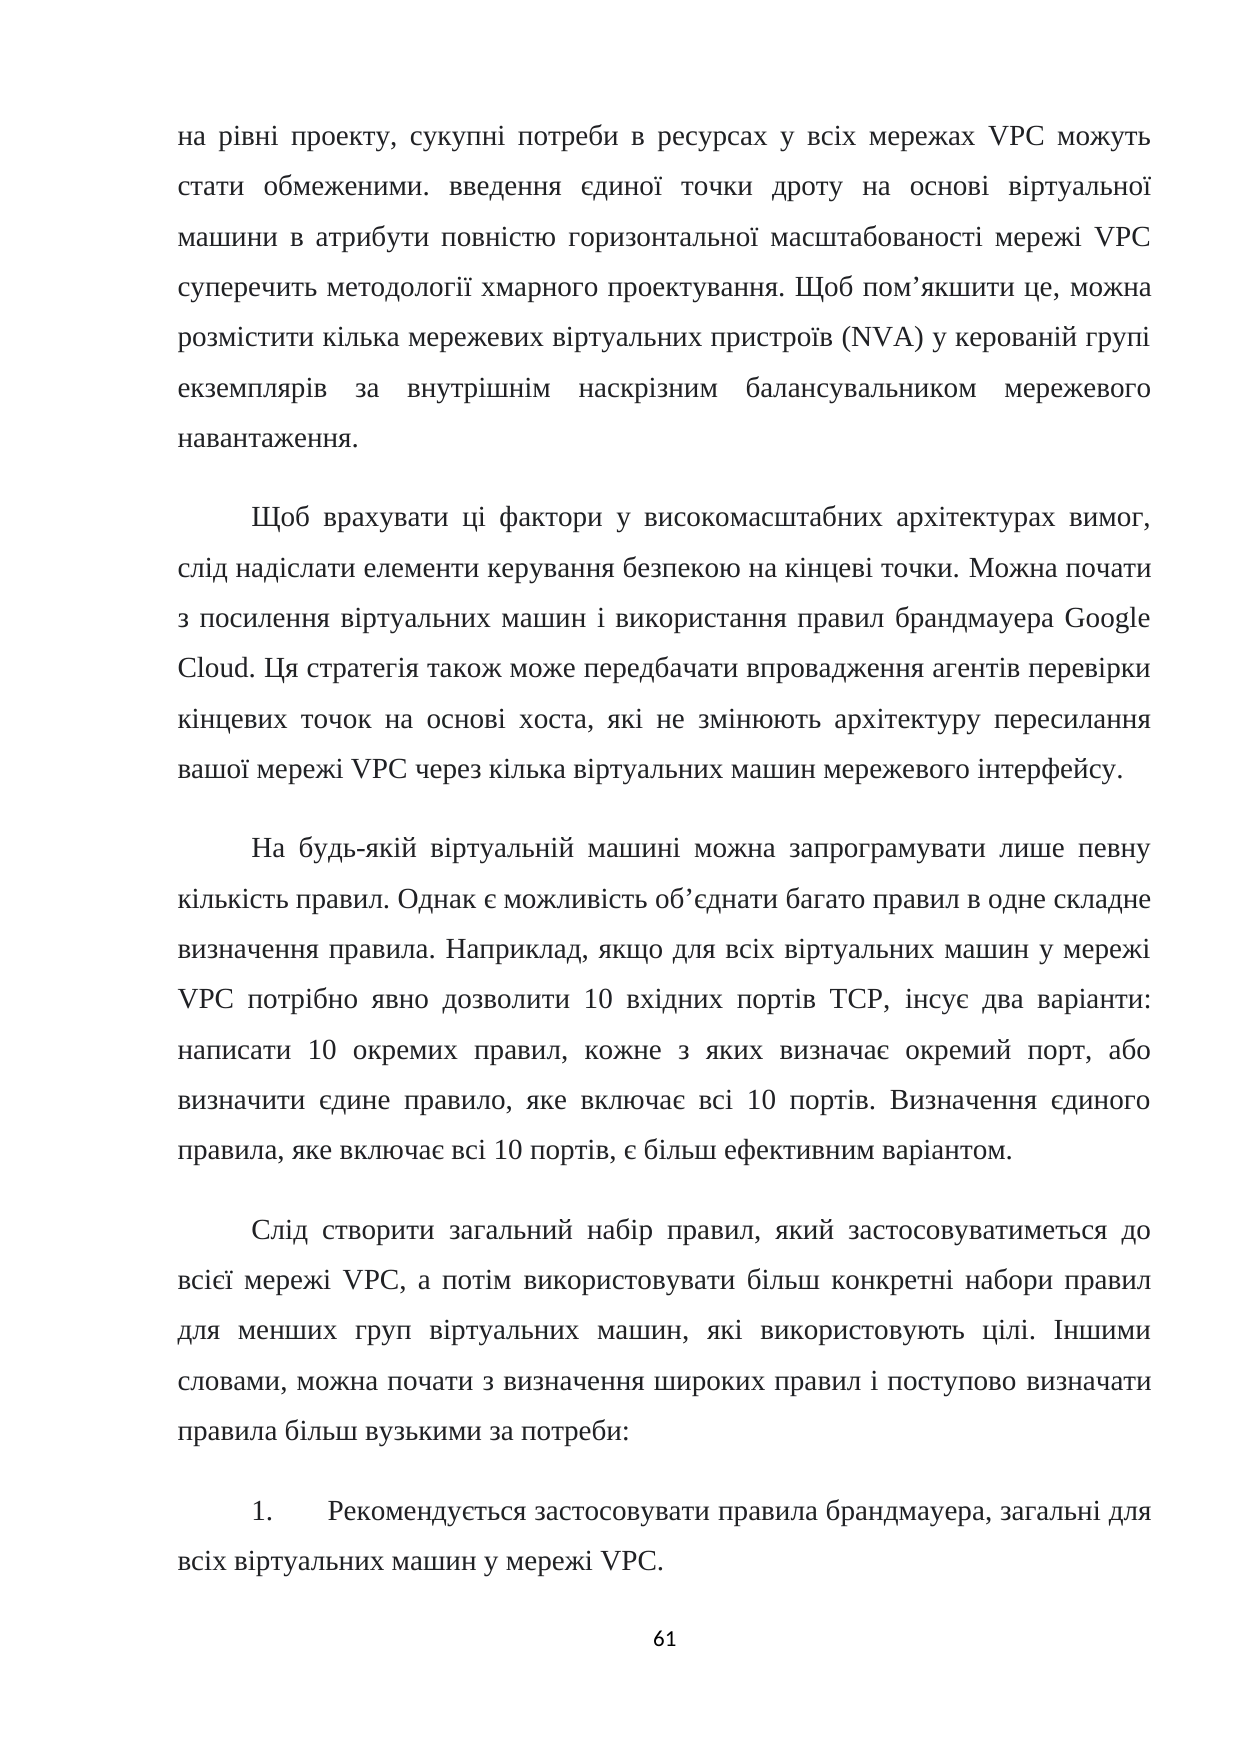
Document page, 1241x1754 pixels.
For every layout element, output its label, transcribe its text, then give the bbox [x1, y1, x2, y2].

subtitle Слід створити загальний набір правил, який застосовуватиметься до всієї мережі VPC, а потім використовувати більш конкретні набори правил для менших груп віртуальних машин, які використовують цілі. Іншими словами, можна почати з визначення широких правил і поступово визначати правила більш вузькими за потреби: [177, 1212, 1152, 1447]
subtitle Щоб врахувати ці фактори у високомасштабних архітектурах вимог, слід надіслати елементи керування безпекою на кінцеві точки. Можна почати з посилення віртуальних машин і використання правил брандмауера Google Cloud. Ця стратегія також може передбачати впровадження агентів перевірки кінцевих точок на основі хоста, які не змінюють архітектуру пересилання вашої мережі VPC через кілька віртуальних машин мережевого інтерфейсу. [177, 499, 1152, 784]
subtitle Рекомендується застосовувати правила брандмауера, загальні для всіх віртуальних машин у мережі VPC. [177, 1493, 1152, 1576]
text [177, 118, 1152, 453]
subtitle На будь-якій віртуальній машині можна запрограмувати лише певну кількість правил. Однак є можливість об’єднати багато правил в одне складне визначення правила. Наприклад, якщо для всіх віртуальних машин у мережі VPC потрібно явно дозволити 10 вхідних портів TCP, інсує два варіанти: написати 10 окремих правил, кожне з яких визначає окремий порт, або визначити єдине правило, яке включає всі 10 портів. Визначення єдиного правила, яке включає всі 10 портів, є більш ефективним варіантом. [177, 831, 1152, 1166]
